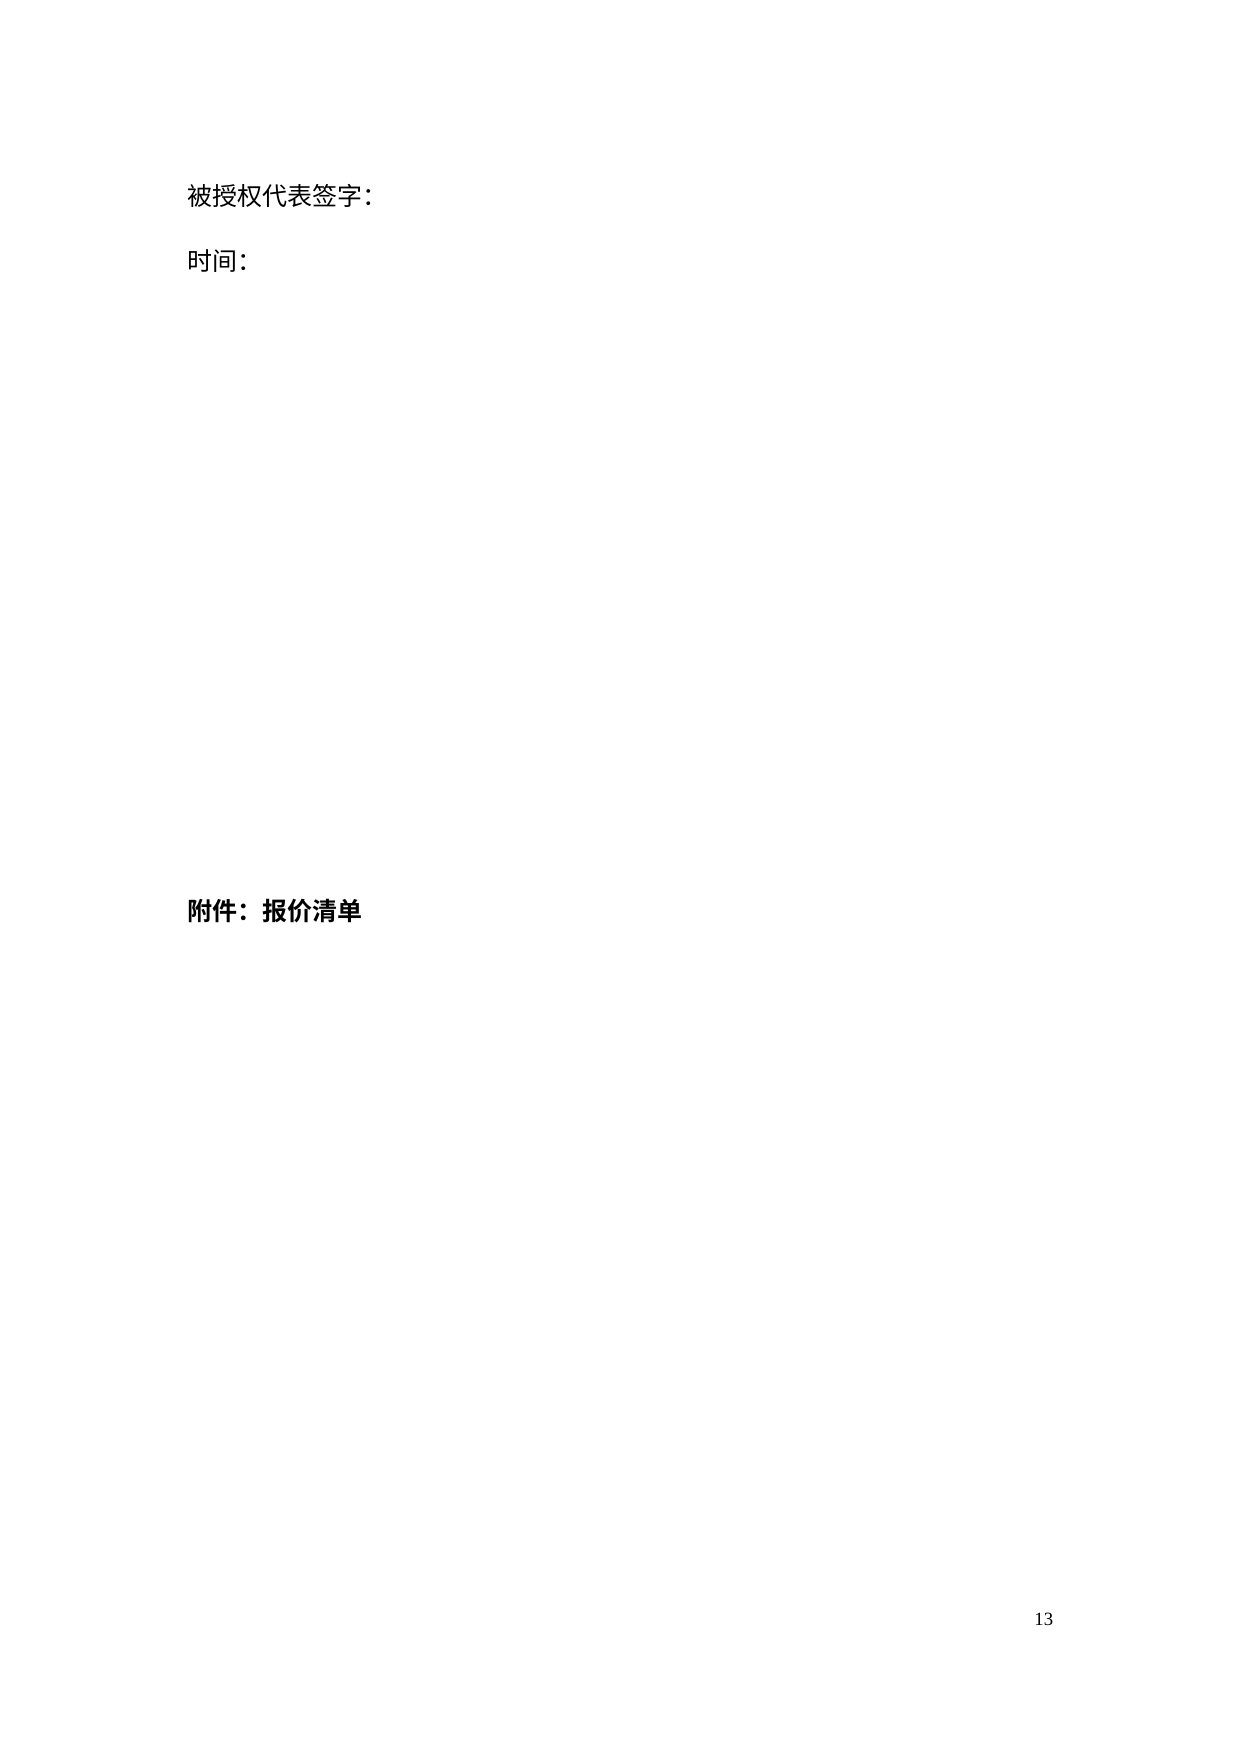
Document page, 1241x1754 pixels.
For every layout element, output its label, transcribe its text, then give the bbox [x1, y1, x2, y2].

text 被授权代表签字： [187, 162, 1053, 227]
text 时间： [187, 227, 1053, 292]
text 附件：报价清单 [187, 877, 1053, 942]
